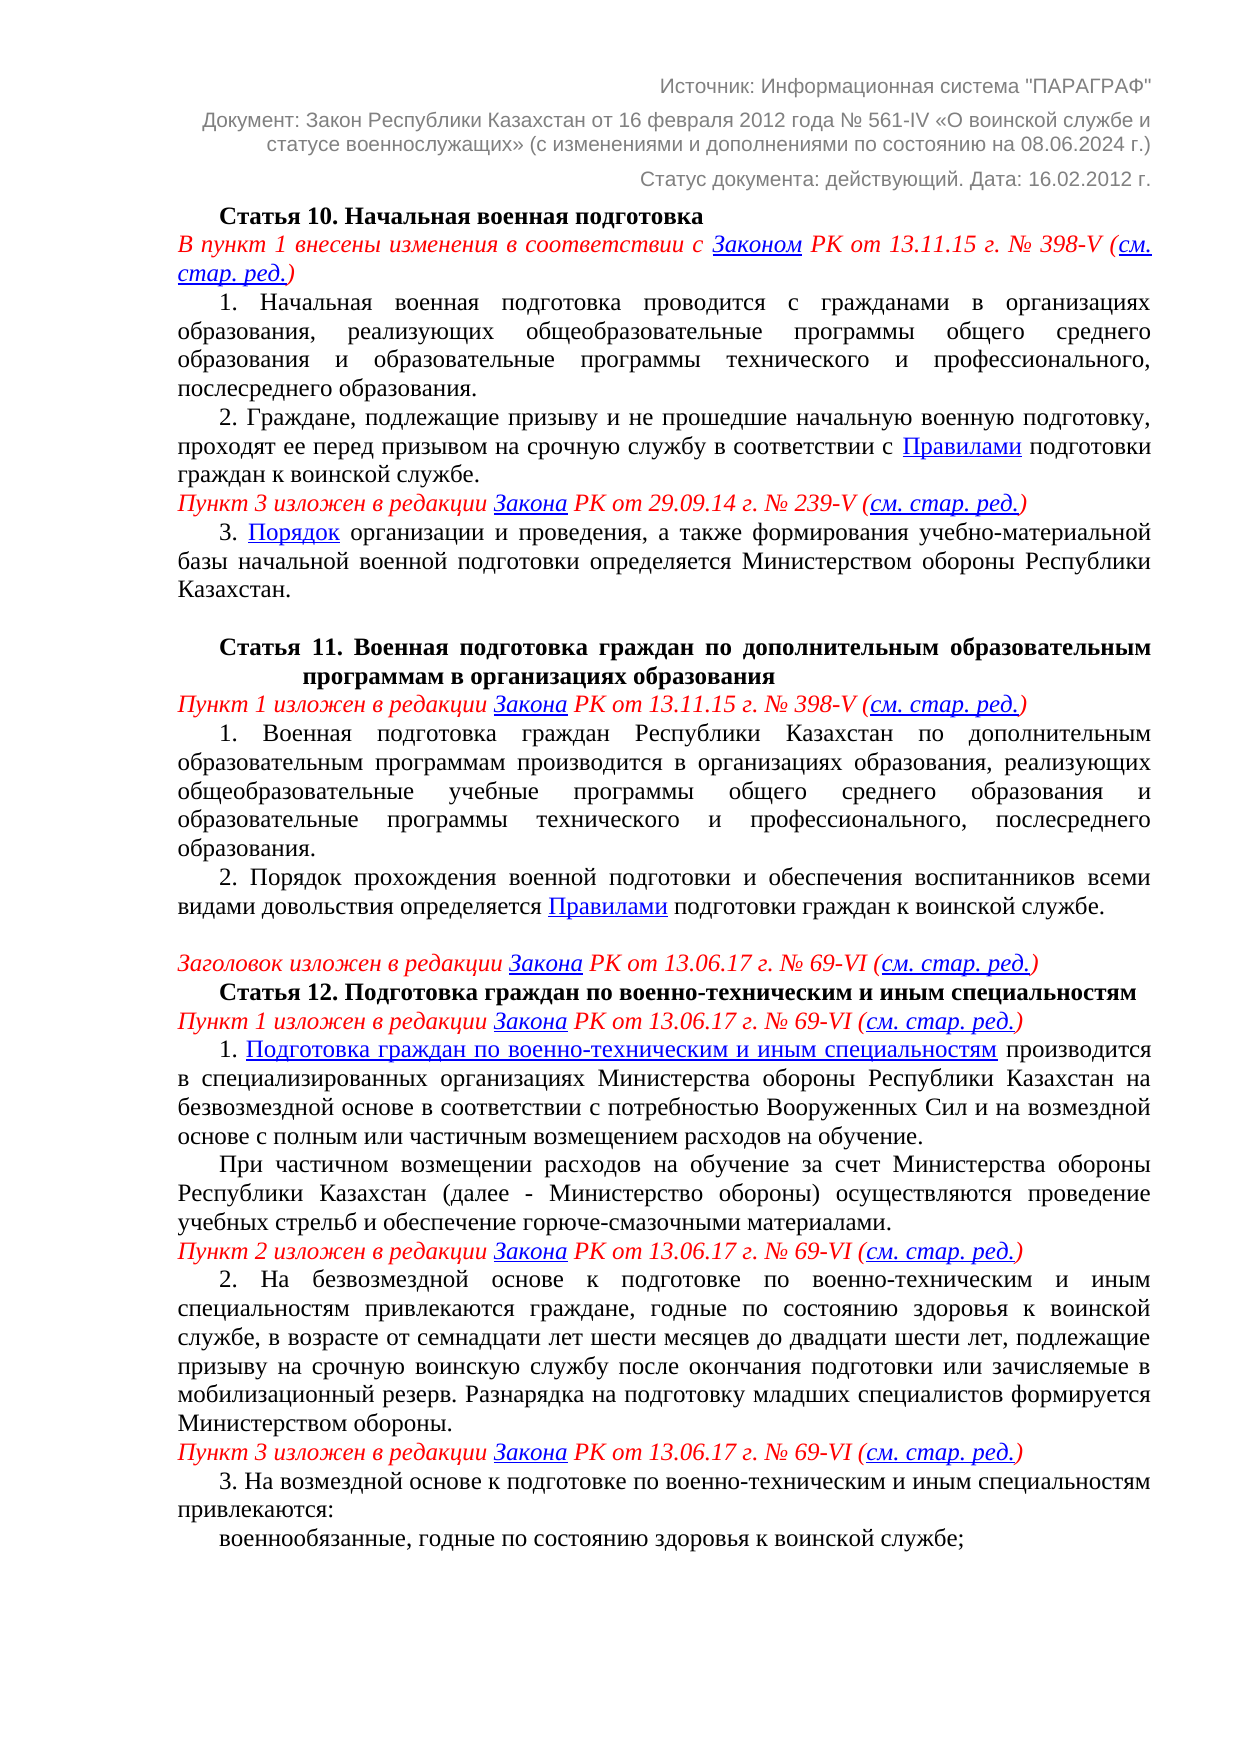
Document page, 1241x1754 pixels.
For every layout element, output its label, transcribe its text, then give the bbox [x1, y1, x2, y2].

text 1. Подготовка граждан по военно-техническим и иным специальностям производится в специализированных организациях Министерства обороны Республики Казахстан на безвозмездной основе в соответствии с потребностью Вооруженных Сил и на возмездной основе с полным или частичным возмещением расходов на обучение. [177, 1034, 1152, 1149]
text Статья 12. Подготовка граждан по военно-техническим и иным специальностям [219, 977, 1152, 1006]
text 2. Порядок прохождения военной подготовки и обеспечения воспитанников всеми видами довольствия определяется Правилами подготовки граждан к воинской службе. [177, 862, 1152, 919]
text 3. Порядок организации и проведения, а также формирования учебно-материальной базы начальной военной подготовки определяется Министерством обороны Республики Казахстан. [177, 517, 1152, 603]
text Заголовок изложен в редакции Закона РК от 13.06.17 г. № 69-VI (см. стар. ред.) [177, 948, 1152, 977]
text В пункт 1 внесены изменения в соответствии с Законом РК от 13.11.15 г. № 398-V (см. стар. ред.) [177, 229, 1152, 287]
text 2. На безвозмездной основе к подготовке по военно-техническим и иным специальностям привлекаются граждане, годные по состоянию здоровья к воинской службе, в возрасте от семнадцати лет шести месяцев до двадцати шести лет, подлежащие призыву на срочную воинскую службу после окончания подготовки или зачисляемые в мобилизационный резерв. Разнарядка на подготовку младших специалистов формируется Министерством обороны. [177, 1264, 1152, 1437]
text 1. Начальная военная подготовка проводится с гражданами в организациях образования, реализующих общеобразовательные программы общего среднего образования и образовательные программы технического и профессионального, послесреднего образования. [177, 287, 1152, 402]
text Пункт 3 изложен в редакции Закона РК от 13.06.17 г. № 69-VI (см. стар. ред.) [177, 1437, 1152, 1466]
text Пункт 1 изложен в редакции Закона РК от 13.06.17 г. № 69-VI (см. стар. ред.) [177, 1006, 1152, 1034]
text Пункт 1 изложен в редакции Закона РК от 13.11.15 г. № 398-V (см. стар. ред.) [177, 689, 1152, 718]
text военнообязанные, годные по состоянию здоровья к воинской службе; [177, 1523, 1152, 1552]
text 2. Граждане, подлежащие призыву и не прошедшие начальную военную подготовку, проходят ее перед призывом на срочную службу в соответствии с Правилами подготовки граждан к воинской службе. [177, 402, 1152, 488]
text Пункт 2 изложен в редакции Закона РК от 13.06.17 г. № 69-VI (см. стар. ред.) [177, 1236, 1152, 1264]
text Статья 11. Военная подготовка граждан по дополнительным образовательным программам в организациях образования [219, 632, 1152, 689]
text 1. Военная подготовка граждан Республики Казахстан по дополнительным образовательным программам производится в организациях образования, реализующих общеобразовательные учебные программы общего среднего образования и образовательные программы технического и профессионального, послесреднего образования. [177, 718, 1152, 862]
text При частичном возмещении расходов на обучение за счет Министерства обороны Республики Казахстан (далее - Министерство обороны) осуществляются проведение учебных стрельб и обеспечение горюче-смазочными материалами. [177, 1149, 1152, 1236]
text 3. На возмездной основе к подготовке по военно-техническим и иным специальностям привлекаются: [177, 1466, 1152, 1523]
text Статья 10. Начальная военная подготовка [219, 201, 1152, 229]
text Пункт 3 изложен в редакции Закона РК от 29.09.14 г. № 239-V (см. стар. ред.) [177, 488, 1152, 517]
